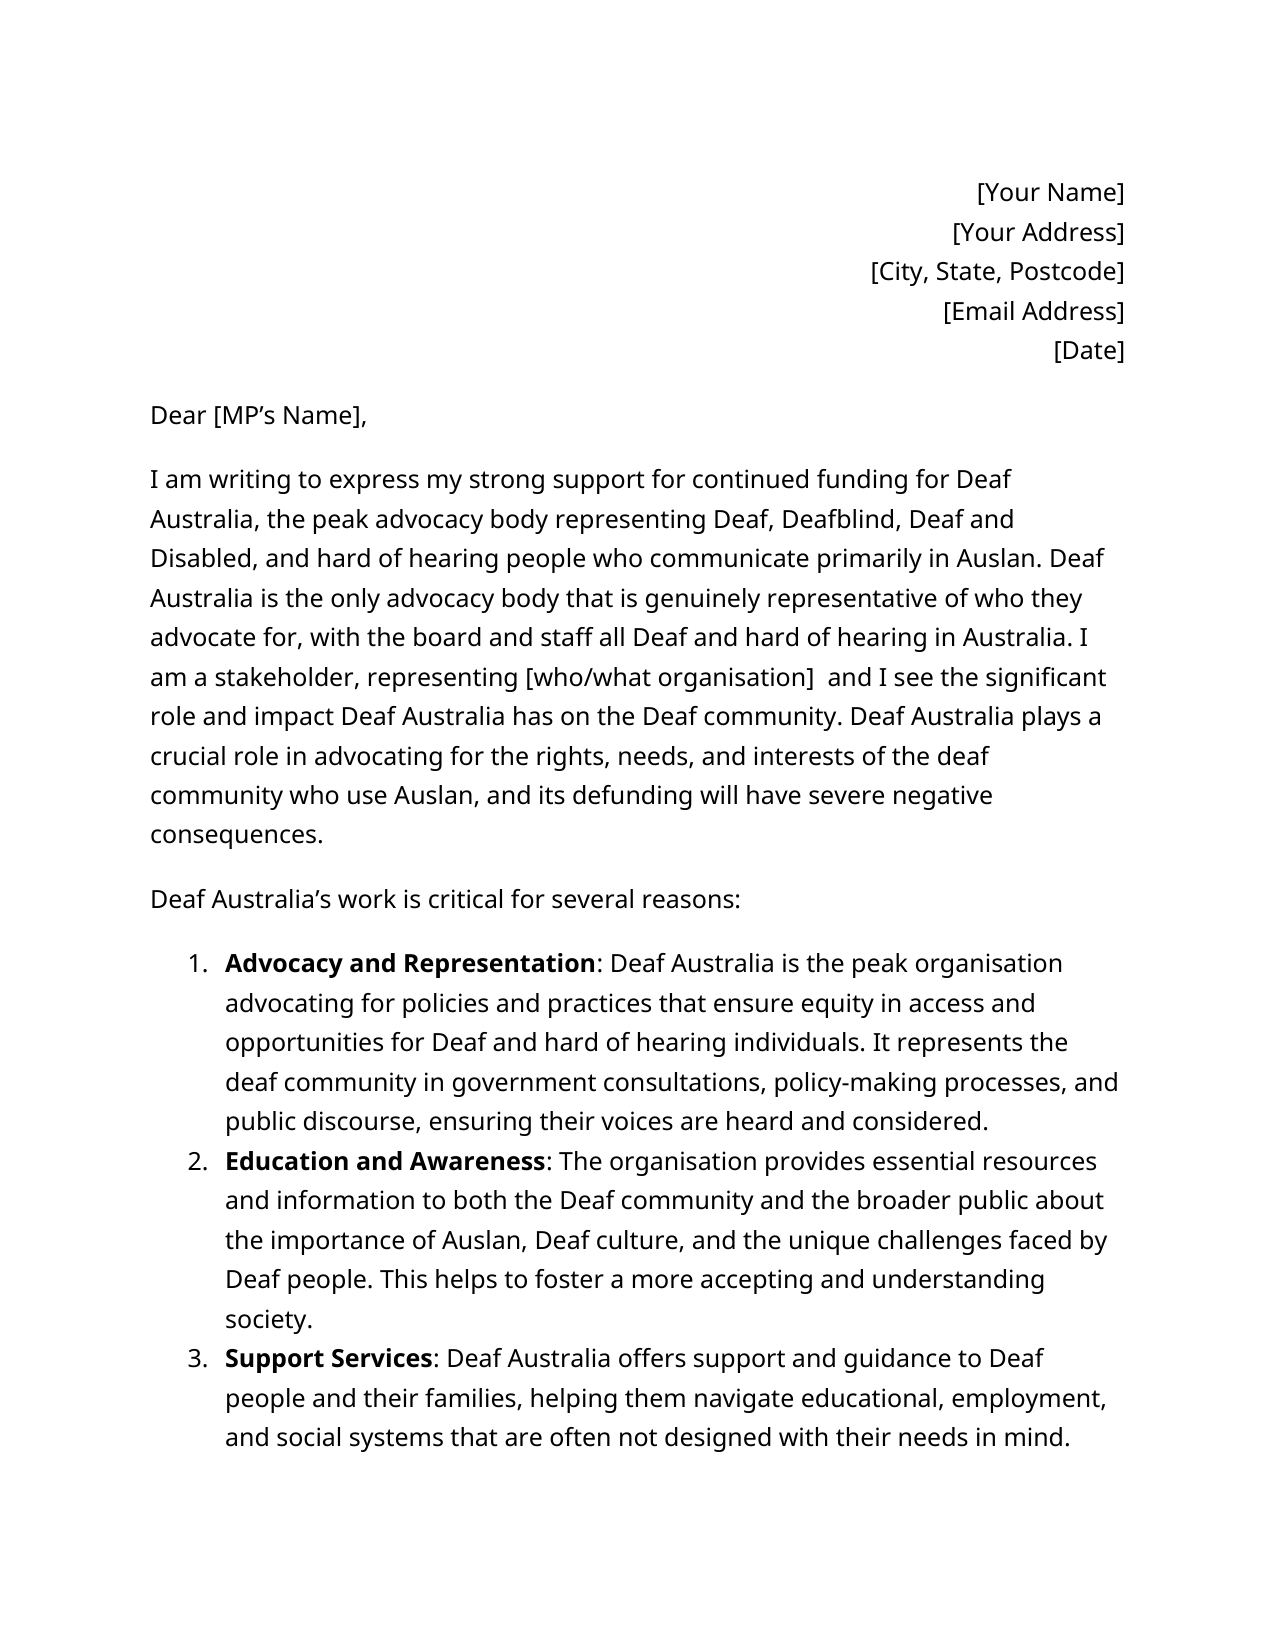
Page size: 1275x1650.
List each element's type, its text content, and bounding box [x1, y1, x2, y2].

text Dear [MP’s Name], [150, 397, 1125, 431]
text I am writing to express my strong support for continued funding for Deaf Australia, the peak advocacy body representing Deaf, Deafblind, Deaf and Disabled, and hard of hearing people who communicate primarily in Auslan. Deaf Australia is the only advocacy body that is genuinely representative of who they advocate for, with the board and staff all Deaf and hard of hearing in Australia. I am a stakeholder, representing [who/what organisation] and I see the significant role and impact Deaf Australia has on the Deaf community. Deaf Australia plays a crucial role in advocating for the rights, needs, and interests of the deaf community who use Auslan, and its defunding will have severe negative consequences. [150, 462, 1125, 851]
list Advocacy and Representation: Deaf Australia is the peak organisation advocating for policies and practices that ensure equity in access and opportunities for Deaf and hard of hearing individuals. It represents the deaf community in government consultations, policy-making processes, and public discourse, ensuring their voices are heard and considered. [187, 946, 1125, 1138]
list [187, 1341, 1125, 1454]
list Education and Awareness: The organisation provides essential resources and information to both the Deaf community and the broader public about the importance of Auslan, Deaf culture, and the unique challenges faced by Deaf people. This helps to foster a more accepting and understanding society. [187, 1143, 1125, 1336]
text [Your Name] [Your Address] [City, State, Postcode] [Email Address] [Date] [150, 175, 1125, 367]
text Deaf Australia’s work is critical for several reasons: [150, 882, 1125, 916]
